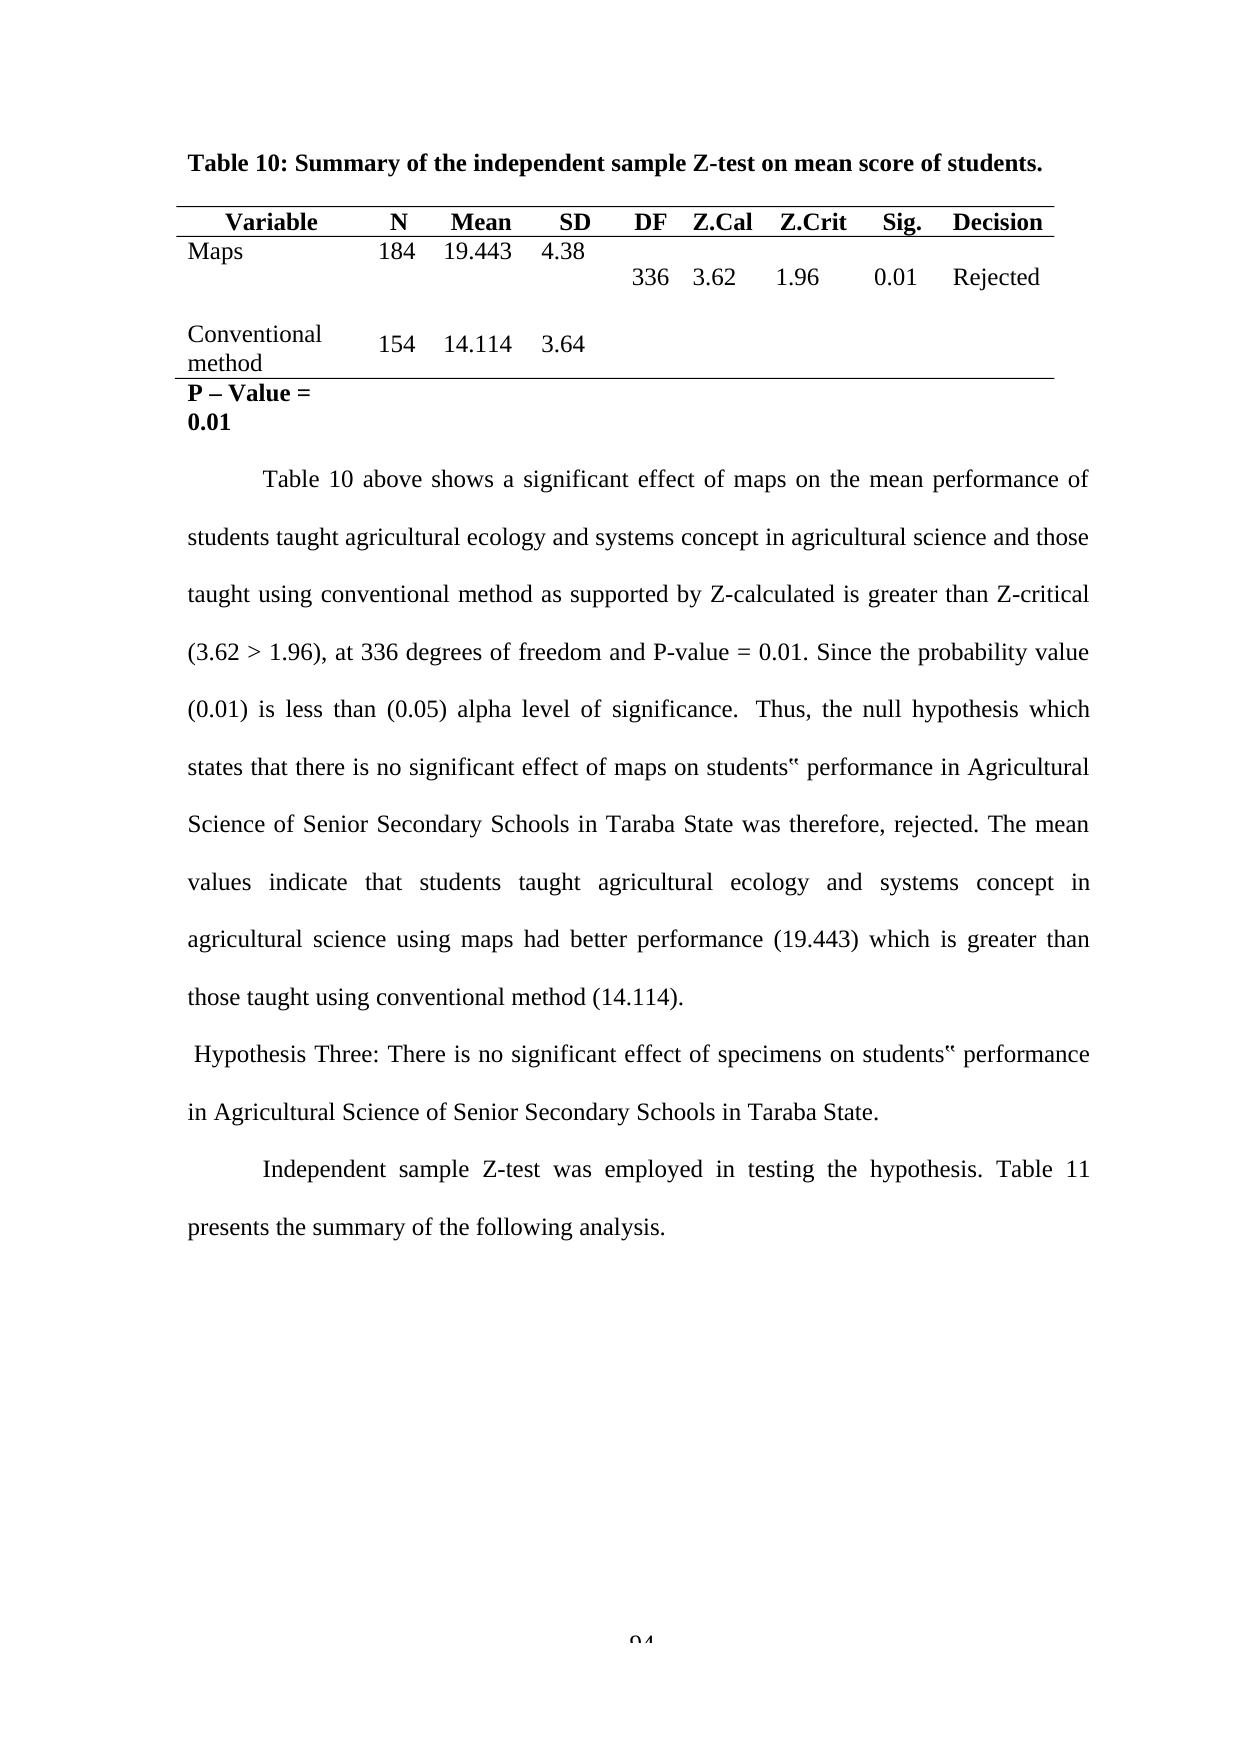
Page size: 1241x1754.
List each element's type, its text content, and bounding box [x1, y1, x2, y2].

text Conventional method [187, 319, 324, 377]
text Maps 184 19.443 4.38 [187, 236, 1184, 265]
subtitle Table 10: Summary of the independent sample Z-test on mean score of students. [187, 148, 1184, 177]
text Hypothesis Three: There is no significant effect of specimens on students‟ performance in Agricultural Science of Senior Secondary Schools in Taraba State. [187, 1039, 1091, 1126]
text Table 10 above shows a significant effect of maps on the mean performance of students taught agricultural ecology and systems concept in agricultural science and those taught using conventional method as supported by Z-calculated is greater than Z-critical (3.62 > 1.96), at 336 degrees of freedom and P-value = 0.01. Since the probability value (0.01) is less than (0.05) alpha level of significance. Thus, the null hypothesis which states that there is no significant effect of maps on students‟ performance in Agricultural Science of Senior Secondary Schools in Taraba State was therefore, rejected. The mean values indicate that students taught agricultural ecology and systems concept in agricultural science using maps had better performance (19.443) which is greater than those taught using conventional method (14.114). [187, 464, 1091, 1010]
text 336 3.62 1.96 0.01 Rejected [632, 265, 1184, 291]
text Variable N Mean SD DF Z.Cal Z.Crit Sig. Decision [225, 202, 1184, 236]
subtitle P – Value = 0.01 [187, 379, 361, 436]
text 154 14.114 3.64 [378, 329, 1184, 358]
text Independent sample Z-test was employed in testing the hypothesis. Table 11 presents the summary of the following analysis. [187, 1154, 1091, 1241]
